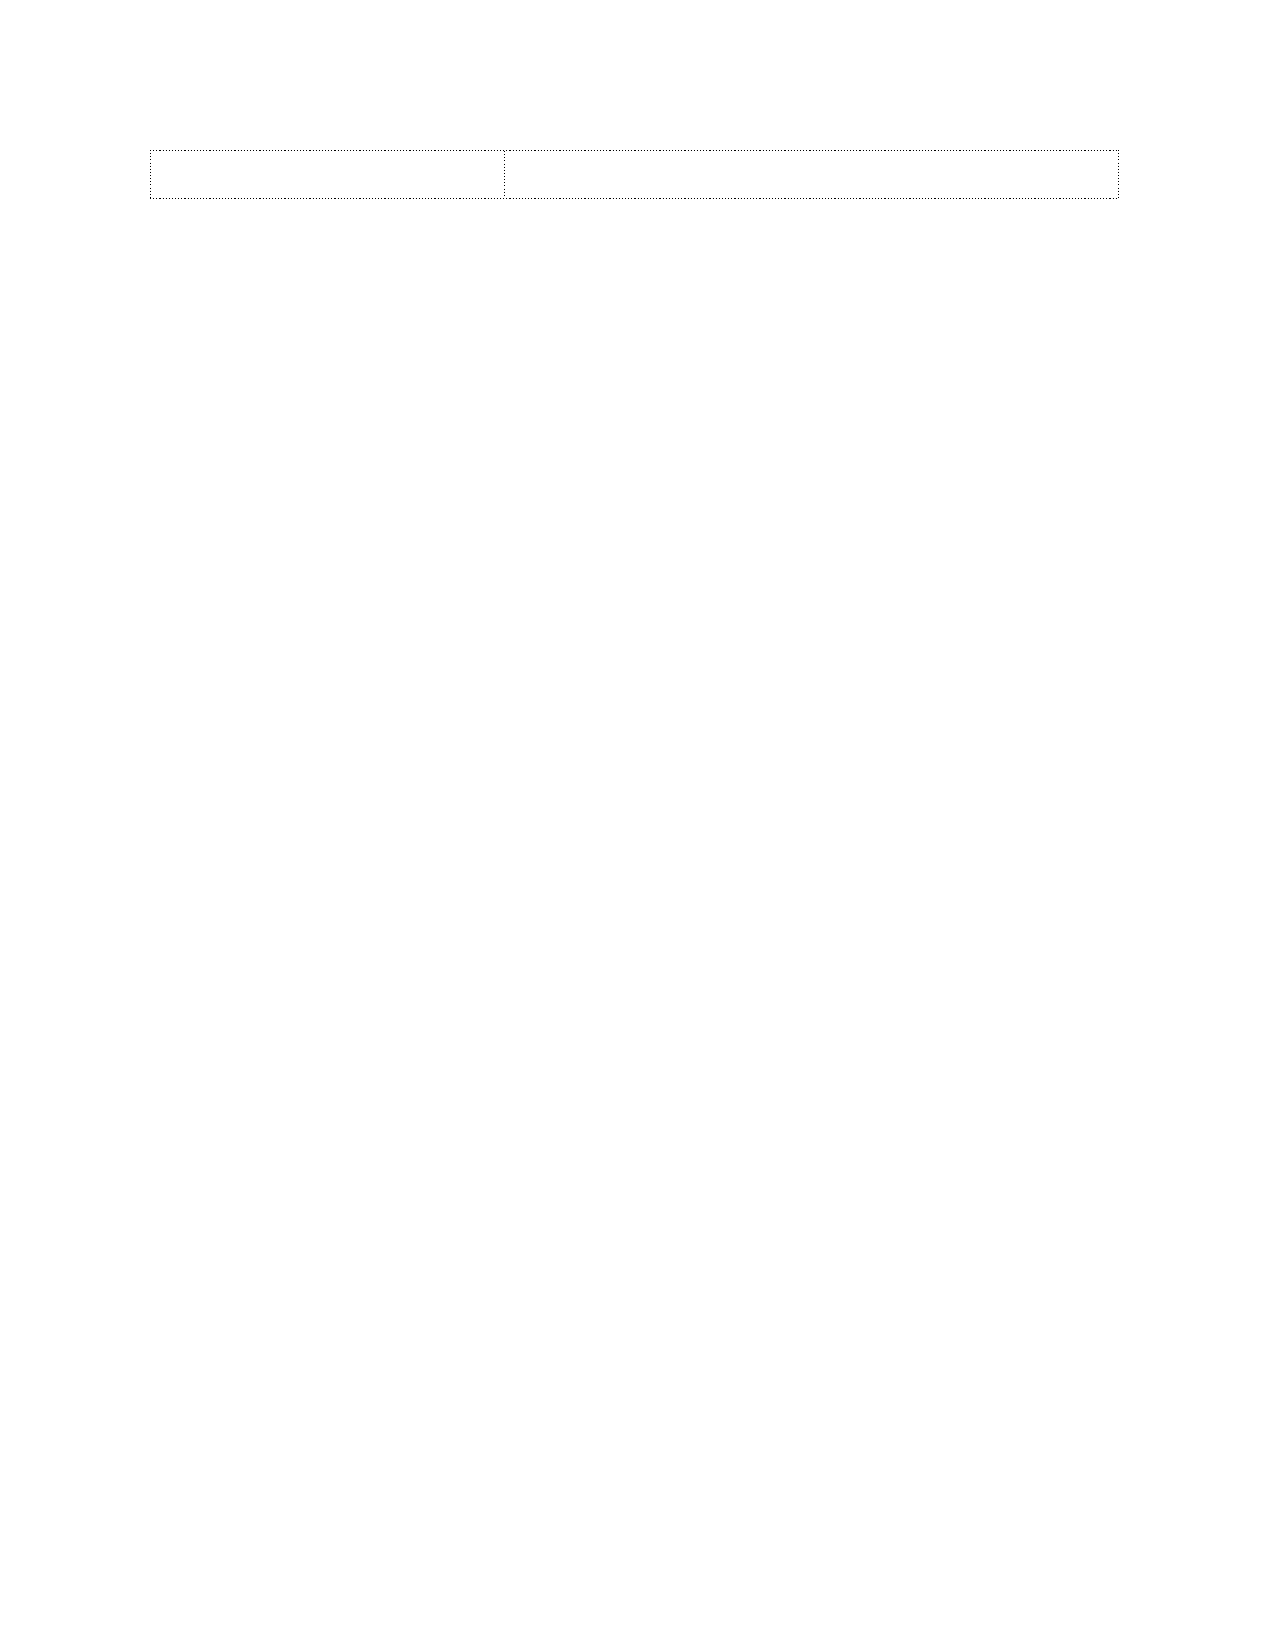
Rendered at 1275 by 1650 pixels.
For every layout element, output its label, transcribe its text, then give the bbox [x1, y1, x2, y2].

table_cell 2 [504, 150, 1118, 198]
table_cell Credits: [151, 150, 504, 198]
